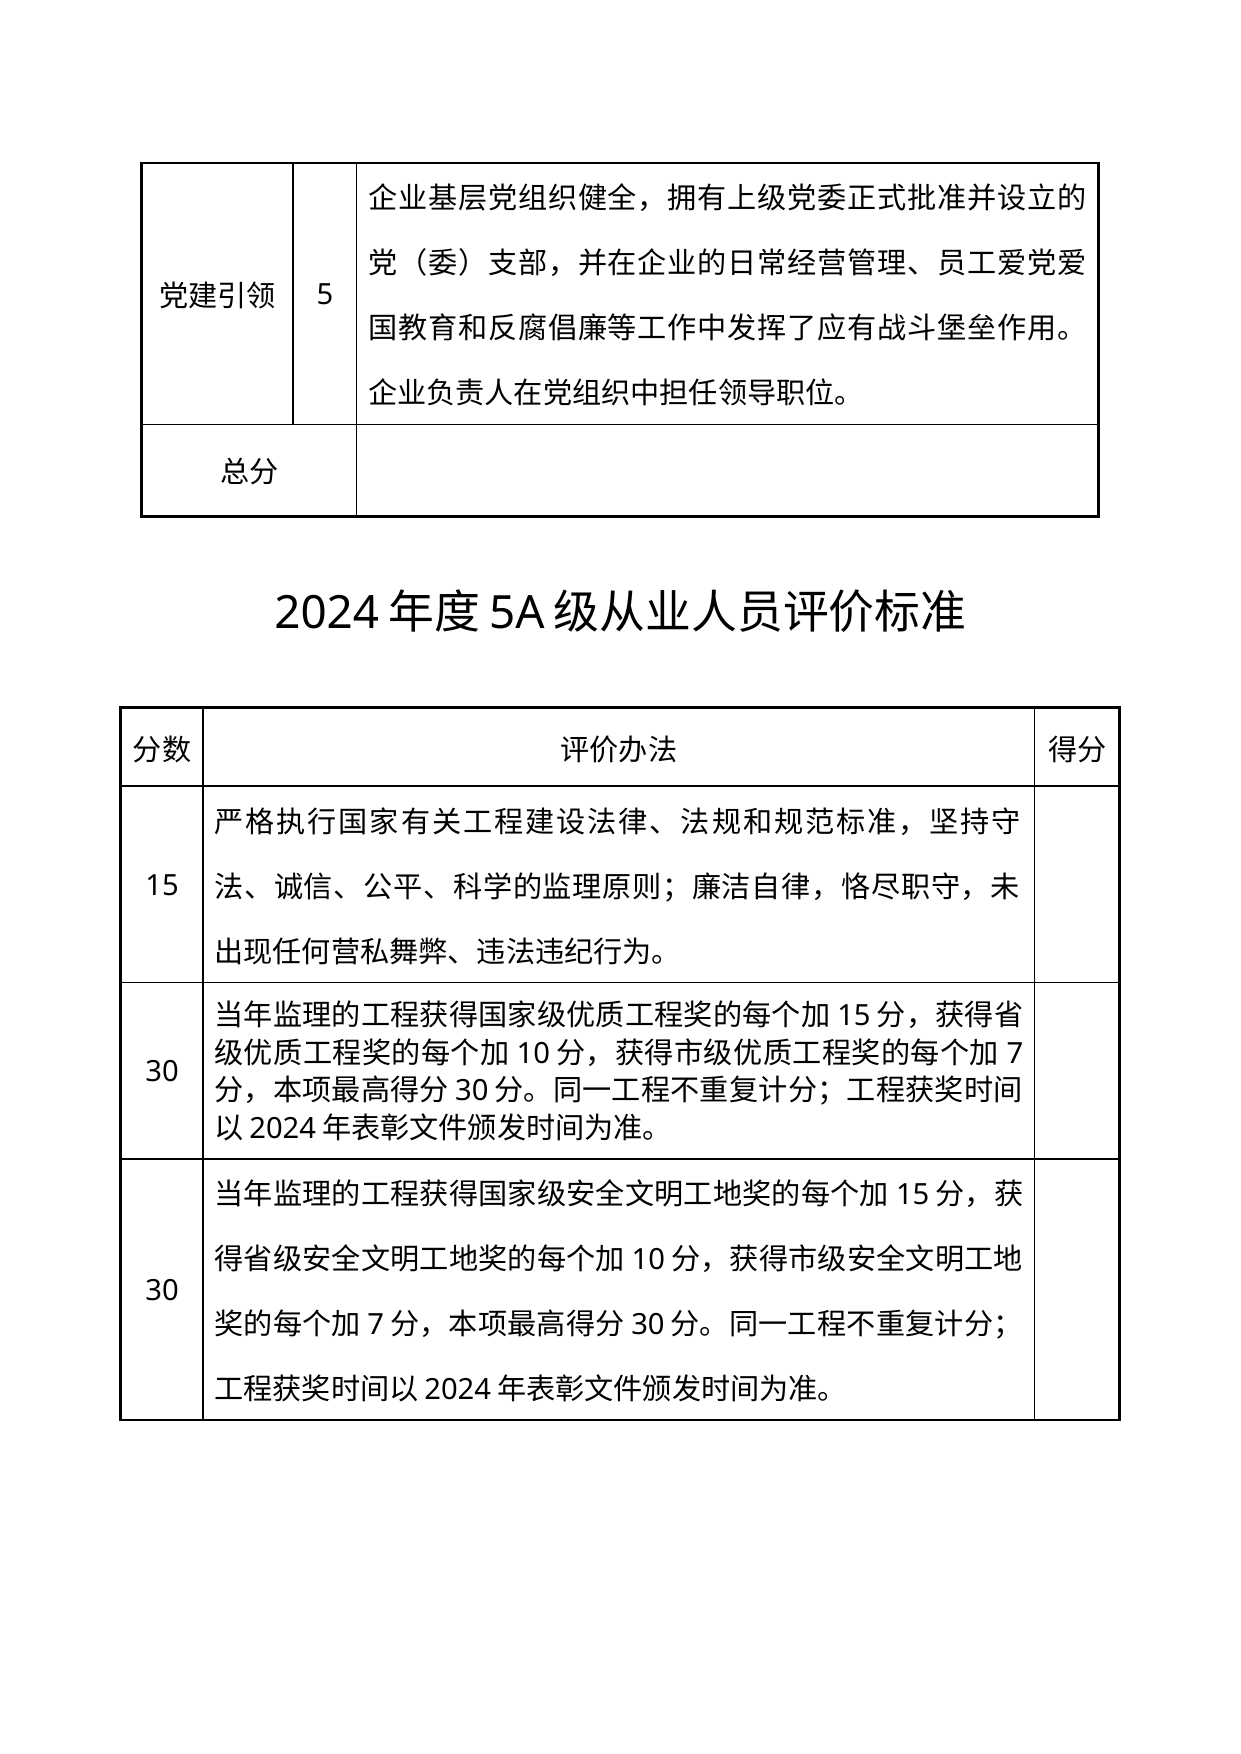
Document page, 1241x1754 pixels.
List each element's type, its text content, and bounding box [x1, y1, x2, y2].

table_cell 总分 [143, 425, 356, 515]
text 2024年度5A级从业人员评价标准 [187, 579, 1053, 641]
table_header 评价办法 [204, 709, 1034, 785]
table_cell [357, 425, 1097, 515]
table_cell 企业基层党组织健全，拥有上级党委正式批准并设立的党（委）支部，并在企业的日常经营管理、员工爱党爱国教育和反腐倡廉等工作中发挥了应有战斗堡垒作用。企业负责人在党组织中担任领导职位。 [357, 164, 1097, 423]
table_cell 严格执行国家有关工程建设法律、法规和规范标准，坚持守法、诚信、公平、科学的监理原则；廉洁自律，恪尽职守，未出现任何营私舞弊、违法违纪行为。 [204, 787, 1034, 982]
table_cell 30 [122, 1160, 202, 1419]
table_cell [1035, 983, 1118, 1158]
table_cell 当年监理的工程获得国家级优质工程奖的每个加15分，获得省级优质工程奖的每个加10分，获得市级优质工程奖的每个加7分，本项最高得分30分。同一工程不重复计分；工程获奖时间以2024年表彰文件颁发时间为准。 [204, 983, 1034, 1158]
table_cell 当年监理的工程获得国家级安全文明工地奖的每个加15分，获得省级安全文明工地奖的每个加10分，获得市级安全文明工地奖的每个加7分，本项最高得分30分。同一工程不重复计分；工程获奖时间以2024年表彰文件颁发时间为准。 [204, 1160, 1034, 1419]
table_cell 5 [294, 164, 356, 423]
table_header 分数 [122, 709, 202, 785]
table_cell [1035, 787, 1118, 982]
table_header 得分 [1035, 709, 1118, 785]
table_cell 30 [122, 983, 202, 1158]
table_cell 15 [122, 787, 202, 982]
table_cell [1035, 1160, 1118, 1419]
table_cell 党建引领 [143, 164, 292, 423]
